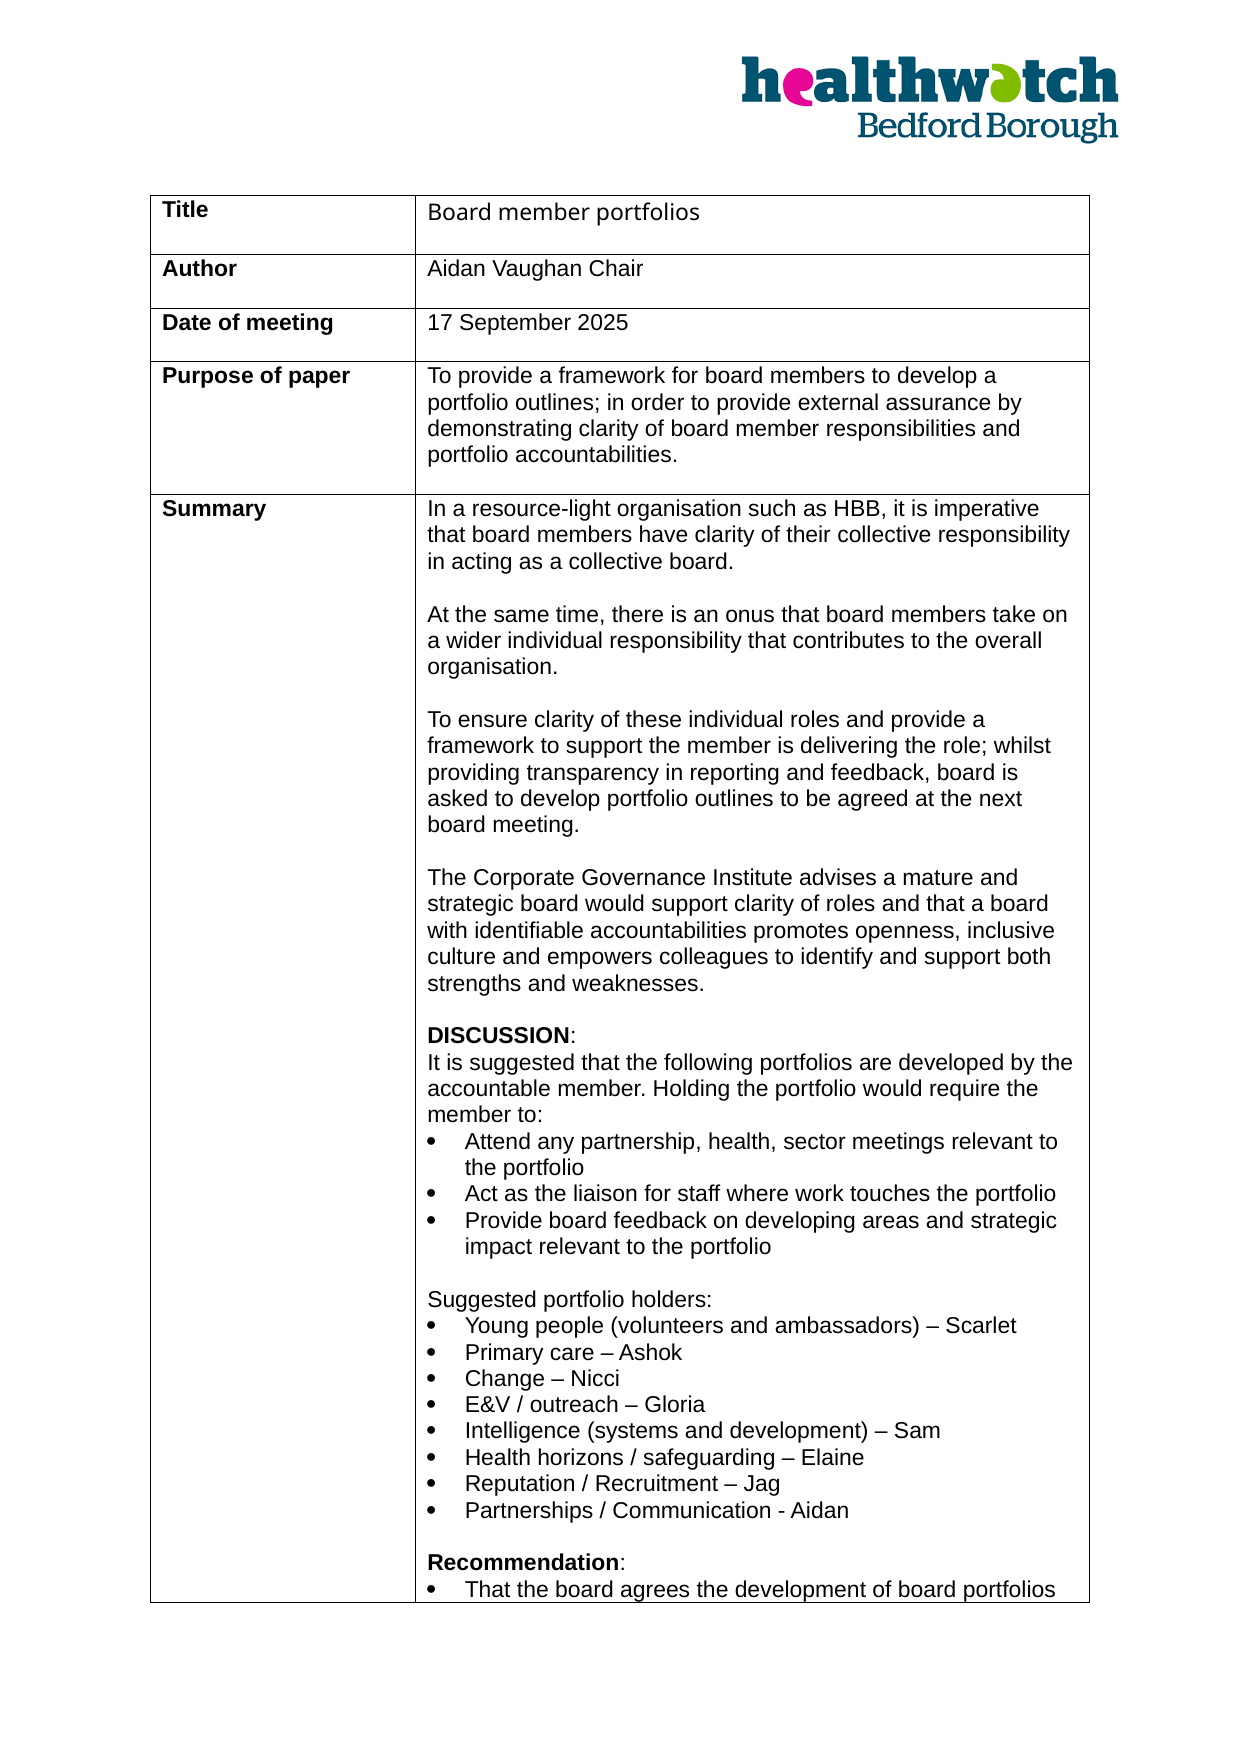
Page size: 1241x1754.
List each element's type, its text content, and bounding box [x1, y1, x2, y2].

picture [729, 34, 1131, 149]
table_cell Summary [151, 495, 415, 1602]
table_cell To provide a framework for board members to develop a portfolio outlines; in order to provide external assurance by demonstrating clarity of board member responsibilities and portfolio accountabilities. [416, 362, 1089, 494]
table_cell Date of meeting [151, 309, 415, 361]
table_cell 17 September 2025 [416, 309, 1089, 361]
table_header Title [151, 196, 415, 254]
table_cell Purpose of paper [151, 362, 415, 494]
table_header Board member portfolios [416, 196, 1089, 254]
table_cell Author [151, 255, 415, 307]
table_cell Aidan Vaughan Chair [416, 255, 1089, 307]
